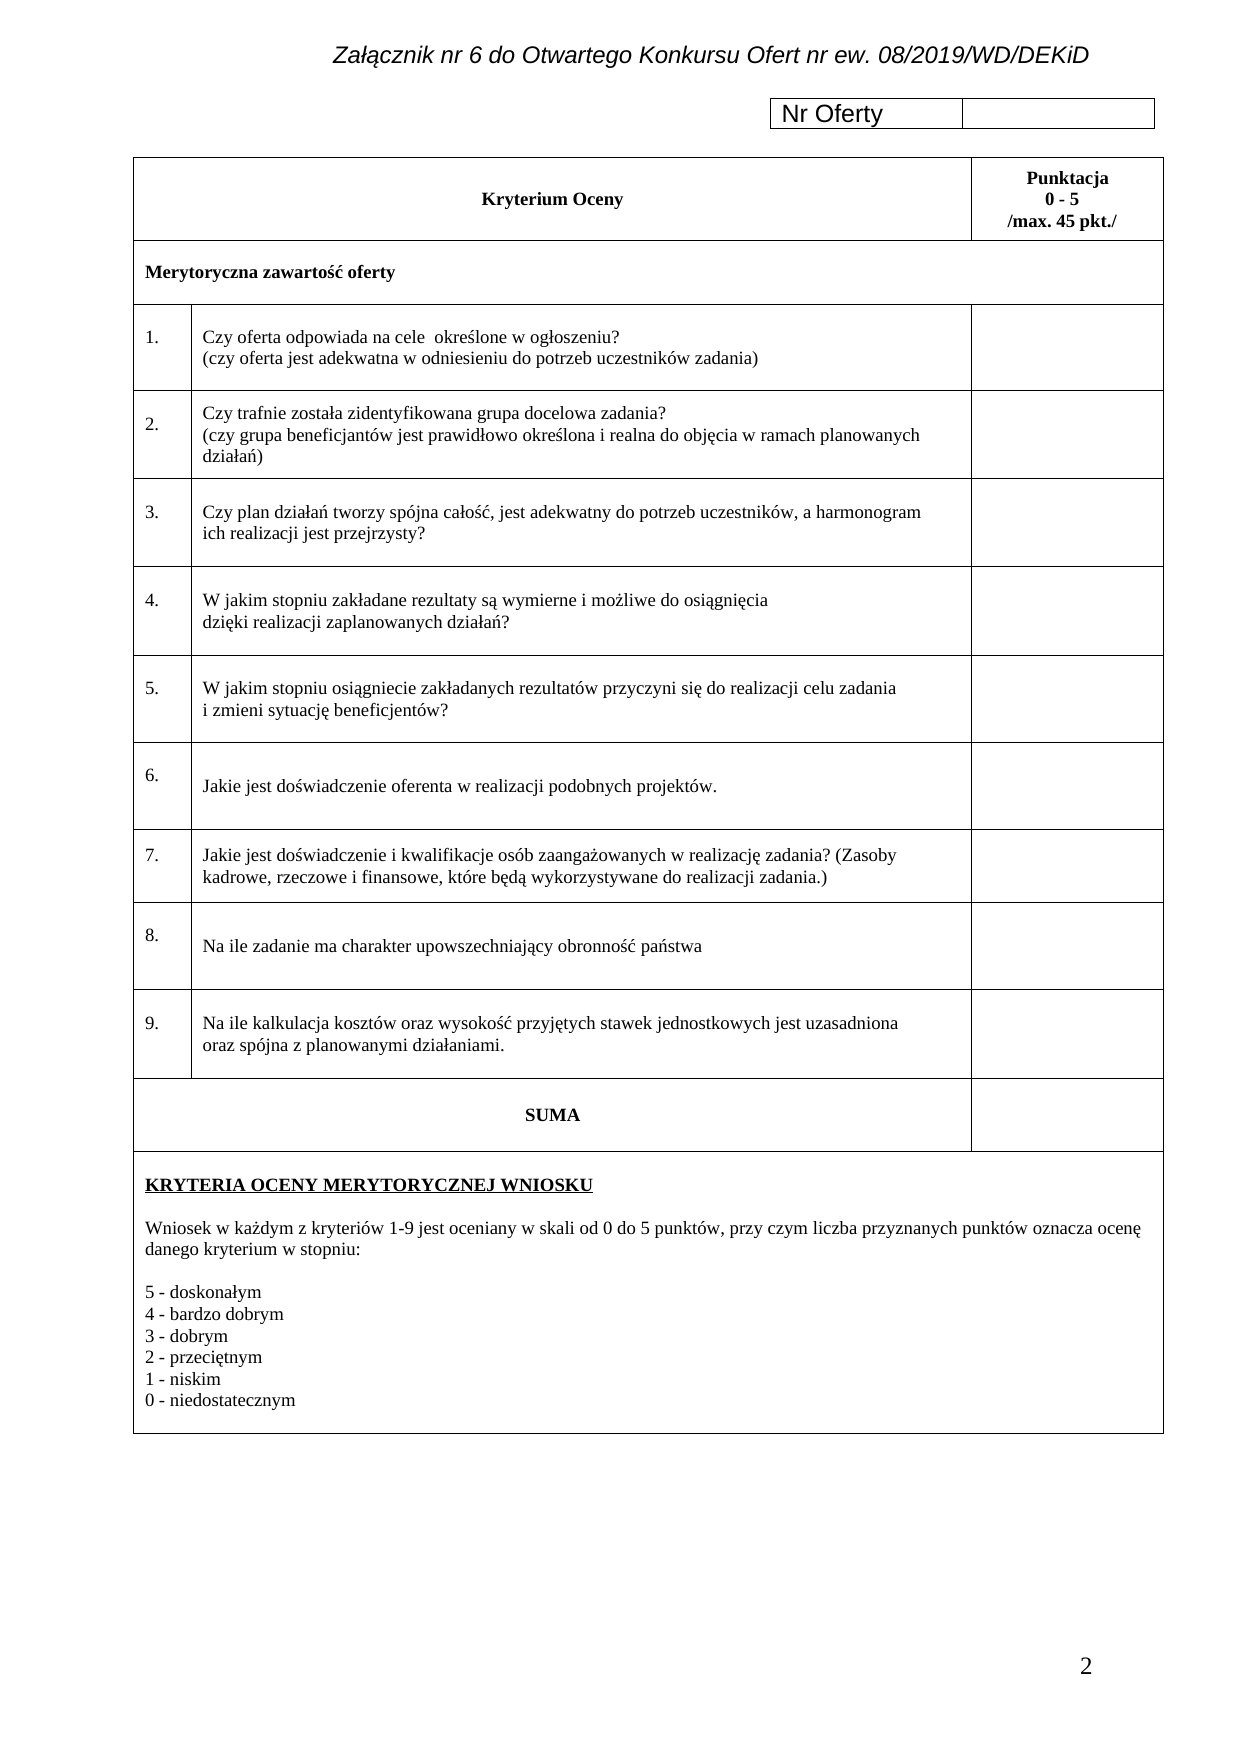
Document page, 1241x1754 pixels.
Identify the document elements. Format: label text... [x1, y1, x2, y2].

table_cell KRYTERIA OCENY MERYTORYCZNEJ WNIOSKU Wniosek w każdym z kryteriów 1-9 jest oceniany w skali od 0 do 5 punktów, przy czym liczba przyznanych punktów oznacza ocenę danego kryterium w stopniu: 5 - doskonałym 4 - bardzo dobrym 3 - dobrym 2 - przeciętnym 1 - niskim 0 - niedostatecznym [134, 1152, 1163, 1432]
table_cell [972, 656, 1163, 742]
table_cell [134, 567, 191, 655]
table_header Kryterium Oceny [134, 158, 971, 240]
table_cell Czy plan działań tworzy spójna całość, jest adekwatny do potrzeb uczestników, a harmonogram ich realizacji jest przejrzysty? [192, 479, 971, 566]
table_cell [134, 479, 191, 566]
table_cell [134, 830, 191, 902]
table_cell [134, 656, 191, 742]
table_cell Merytoryczna zawartość oferty [134, 241, 1163, 303]
table_cell Czy trafnie została zidentyfikowana grupa docelowa zadania? (czy grupa beneficjantów jest prawidłowo określona i realna do objęcia w ramach planowanych działań) [192, 391, 971, 478]
table_cell Jakie jest doświadczenie i kwalifikacje osób zaangażowanych w realizację zadania? (Zasoby kadrowe, rzeczowe i finansowe, które będą wykorzystywane do realizacji zadania.) [192, 830, 971, 902]
table_header Punktacja 0 - 5 /max. 45 pkt./ [972, 158, 1163, 240]
table_cell [972, 391, 1163, 478]
table_cell [134, 903, 191, 989]
table_cell [972, 479, 1163, 566]
table_cell Na ile kalkulacja kosztów oraz wysokość przyjętych stawek jednostkowych jest uzasadniona oraz spójna z planowanymi działaniami. [192, 990, 971, 1078]
table_cell W jakim stopniu osiągniecie zakładanych rezultatów przyczyni się do realizacji celu zadania i zmieni sytuację beneficjentów? [192, 656, 971, 742]
table_cell Czy oferta odpowiada na cele określone w ogłoszeniu? (czy oferta jest adekwatna w odniesieniu do potrzeb uczestników zadania) [192, 305, 971, 390]
table_cell SUMA [134, 1079, 971, 1151]
table_cell [972, 903, 1163, 989]
table_cell [134, 743, 191, 829]
table_cell Jakie jest doświadczenie oferenta w realizacji podobnych projektów. [192, 743, 971, 829]
table_cell [972, 567, 1163, 655]
table_cell Na ile zadanie ma charakter upowszechniający obronność państwa [192, 903, 971, 989]
table_cell [972, 743, 1163, 829]
table_cell [134, 391, 191, 478]
table_cell [972, 1079, 1163, 1151]
table_cell [134, 305, 191, 390]
table_cell [972, 990, 1163, 1078]
table_cell [972, 305, 1163, 390]
table_cell [134, 990, 191, 1078]
table_cell W jakim stopniu zakładane rezultaty są wymierne i możliwe do osiągnięcia dzięki realizacji zaplanowanych działań? [192, 567, 971, 655]
table_cell [972, 830, 1163, 902]
